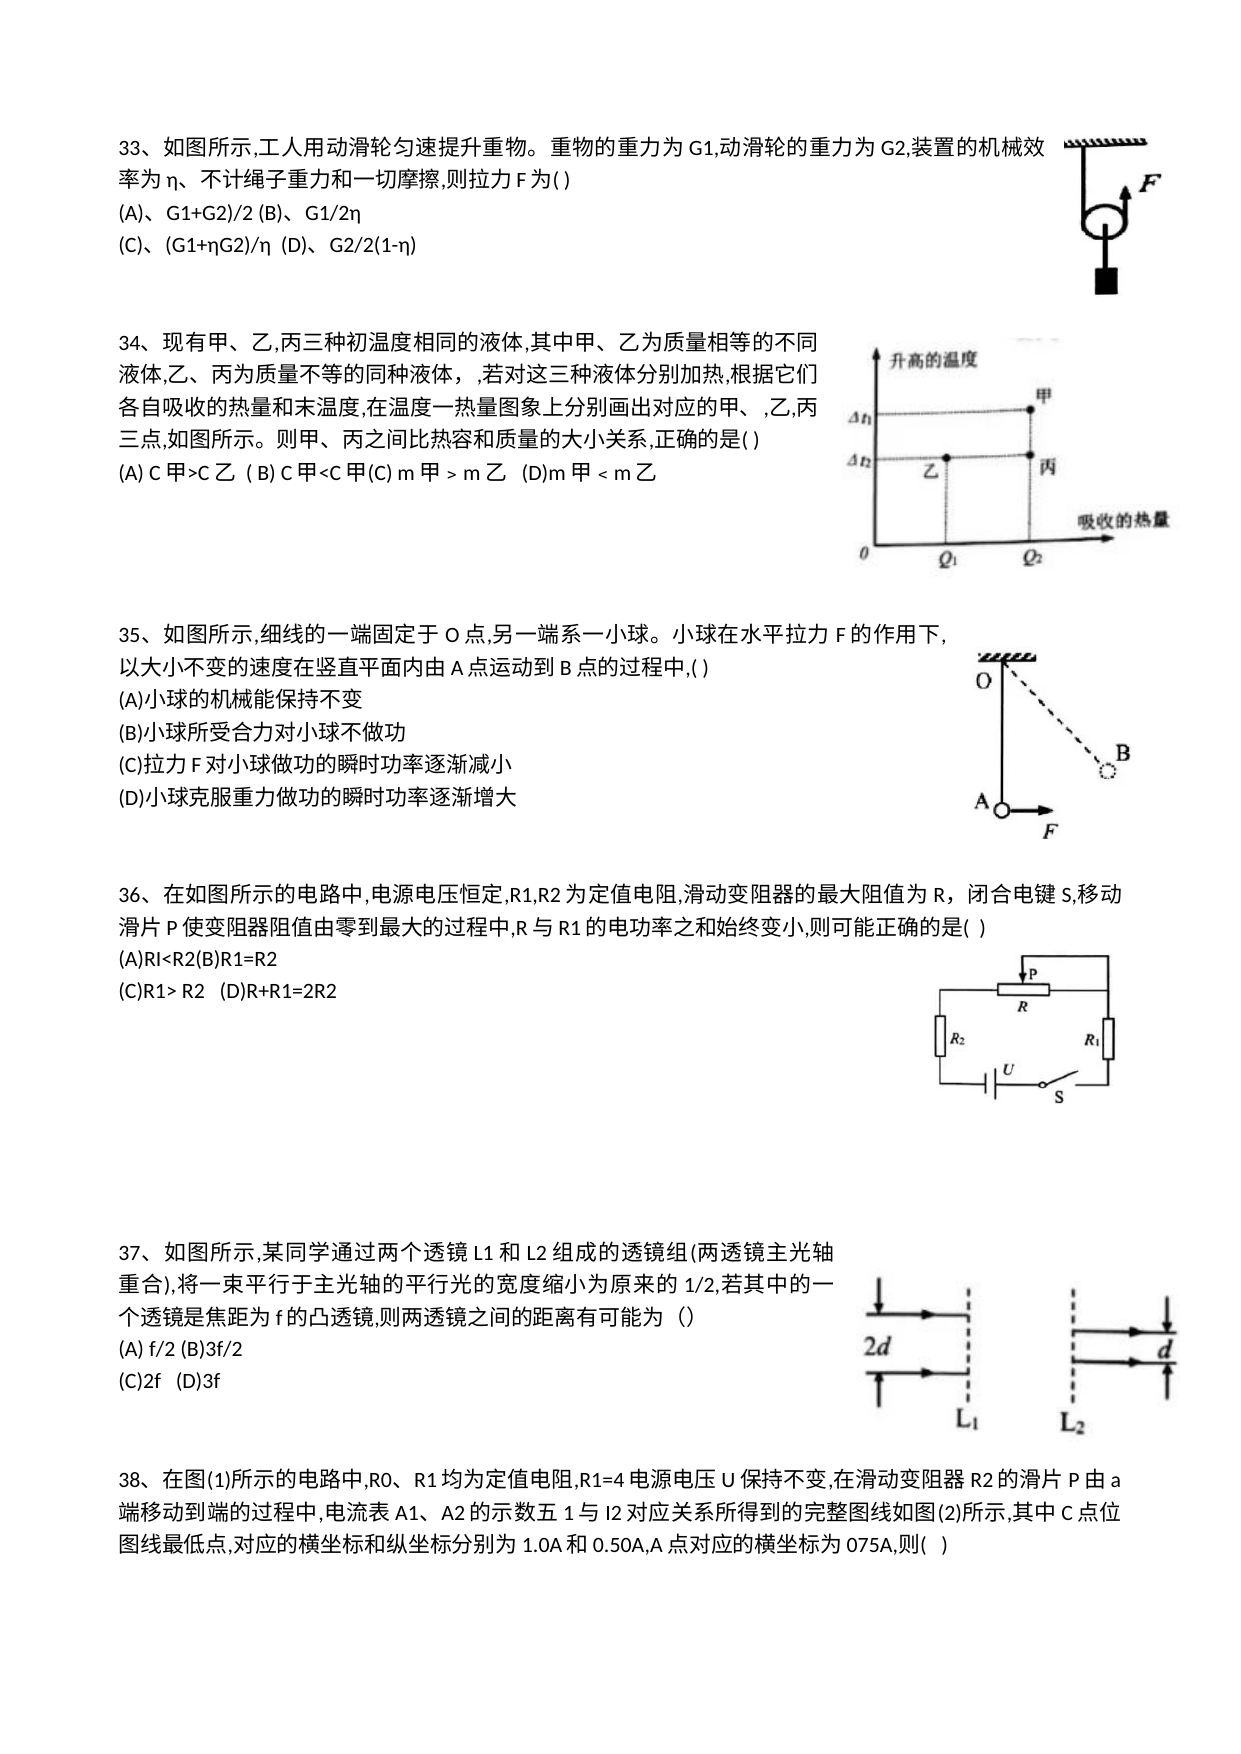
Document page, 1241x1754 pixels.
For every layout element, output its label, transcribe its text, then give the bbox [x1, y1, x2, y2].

text (B)小球所受合力对小球不做功 [118, 714, 965, 747]
text (A) C甲>C乙 ( B) C甲<C甲(C) m甲﹥m乙 (D)m甲﹤m乙 [118, 454, 837, 487]
text (A)RI<R2(B)R1=R2 [118, 942, 1122, 974]
text (C)拉力F对小球做功的瞬时功率逐渐减小 [118, 747, 965, 779]
text (A)、G1+G2)/2 (B)、G1/2η [118, 194, 1064, 227]
text (C)、(G1+ηG2)/η (D)、G2/2(1-η) [118, 227, 1064, 259]
picture [965, 646, 1132, 839]
picture [853, 1263, 1180, 1442]
text (C)R1> R2 (D)R+R1=2R2 [118, 974, 921, 1007]
text 38、在图(1)所示的电路中,R0、R1均为定值电阻,R1=4电源电压U保持不变,在滑动变阻器R2的滑片P由a端移动到端的过程中,电流表A1、A2的示数五1与I2对应关系所得到的完整图线如图(2)所示,其中C点位图线最低点,对应的横坐标和纵坐标分别为1.0A和0.50A,A点对应的横坐标为075A,则( ) [118, 1462, 1122, 1559]
picture [837, 338, 1180, 578]
text (A) f/2 (B)3f/2 [118, 1332, 853, 1364]
text (C)2f (D)3f [118, 1364, 853, 1397]
text 34、现有甲、乙,丙三种初温度相同的液体,其中甲、乙为质量相等的不同液体,乙、丙为质量不等的同种液体，,若对这三种液体分别加热,根据它们各自吸收的热量和末温度,在温度一热量图象上分别画出对应的甲、,乙,丙三点,如图所示。则甲、丙之间比热容和质量的大小关系,正确的是( ) [118, 324, 1122, 454]
text 35、如图所示,细线的一端固定于O点,另一端系一小球。小球在水平拉力F的作用下,以大小不变的速度在竖直平面内由A点运动到B点的过程中,( ) [118, 617, 1122, 682]
picture [1064, 135, 1163, 297]
picture [921, 944, 1121, 1104]
text (D)小球克服重力做功的瞬时功率逐渐增大 [118, 779, 965, 812]
text 36、在如图所示的电路中,电源电压恒定,R1,R2为定值电阻,滑动变阻器的最大阻值为R，闭合电键S,移动滑片P使变阻器阻值由零到最大的过程中,R与R1的电功率之和始终变小,则可能正确的是( ) [118, 877, 1122, 942]
text (A)小球的机械能保持不变 [118, 682, 965, 714]
text 33、如图所示,工人用动滑轮匀速提升重物。重物的重力为G1,动滑轮的重力为G2,装置的机械效率为η、不计绳子重力和一切摩擦,则拉力F为( ) [118, 129, 1122, 194]
text 37、如图所示,某同学通过两个透镜L1和L2组成的透镜组(两透镜主光轴重合),将一束平行于主光轴的平行光的宽度缩小为原来的1/2,若其中的一个透镜是焦距为f的凸透镜,则两透镜之间的距离有可能为（） [118, 1234, 1122, 1332]
